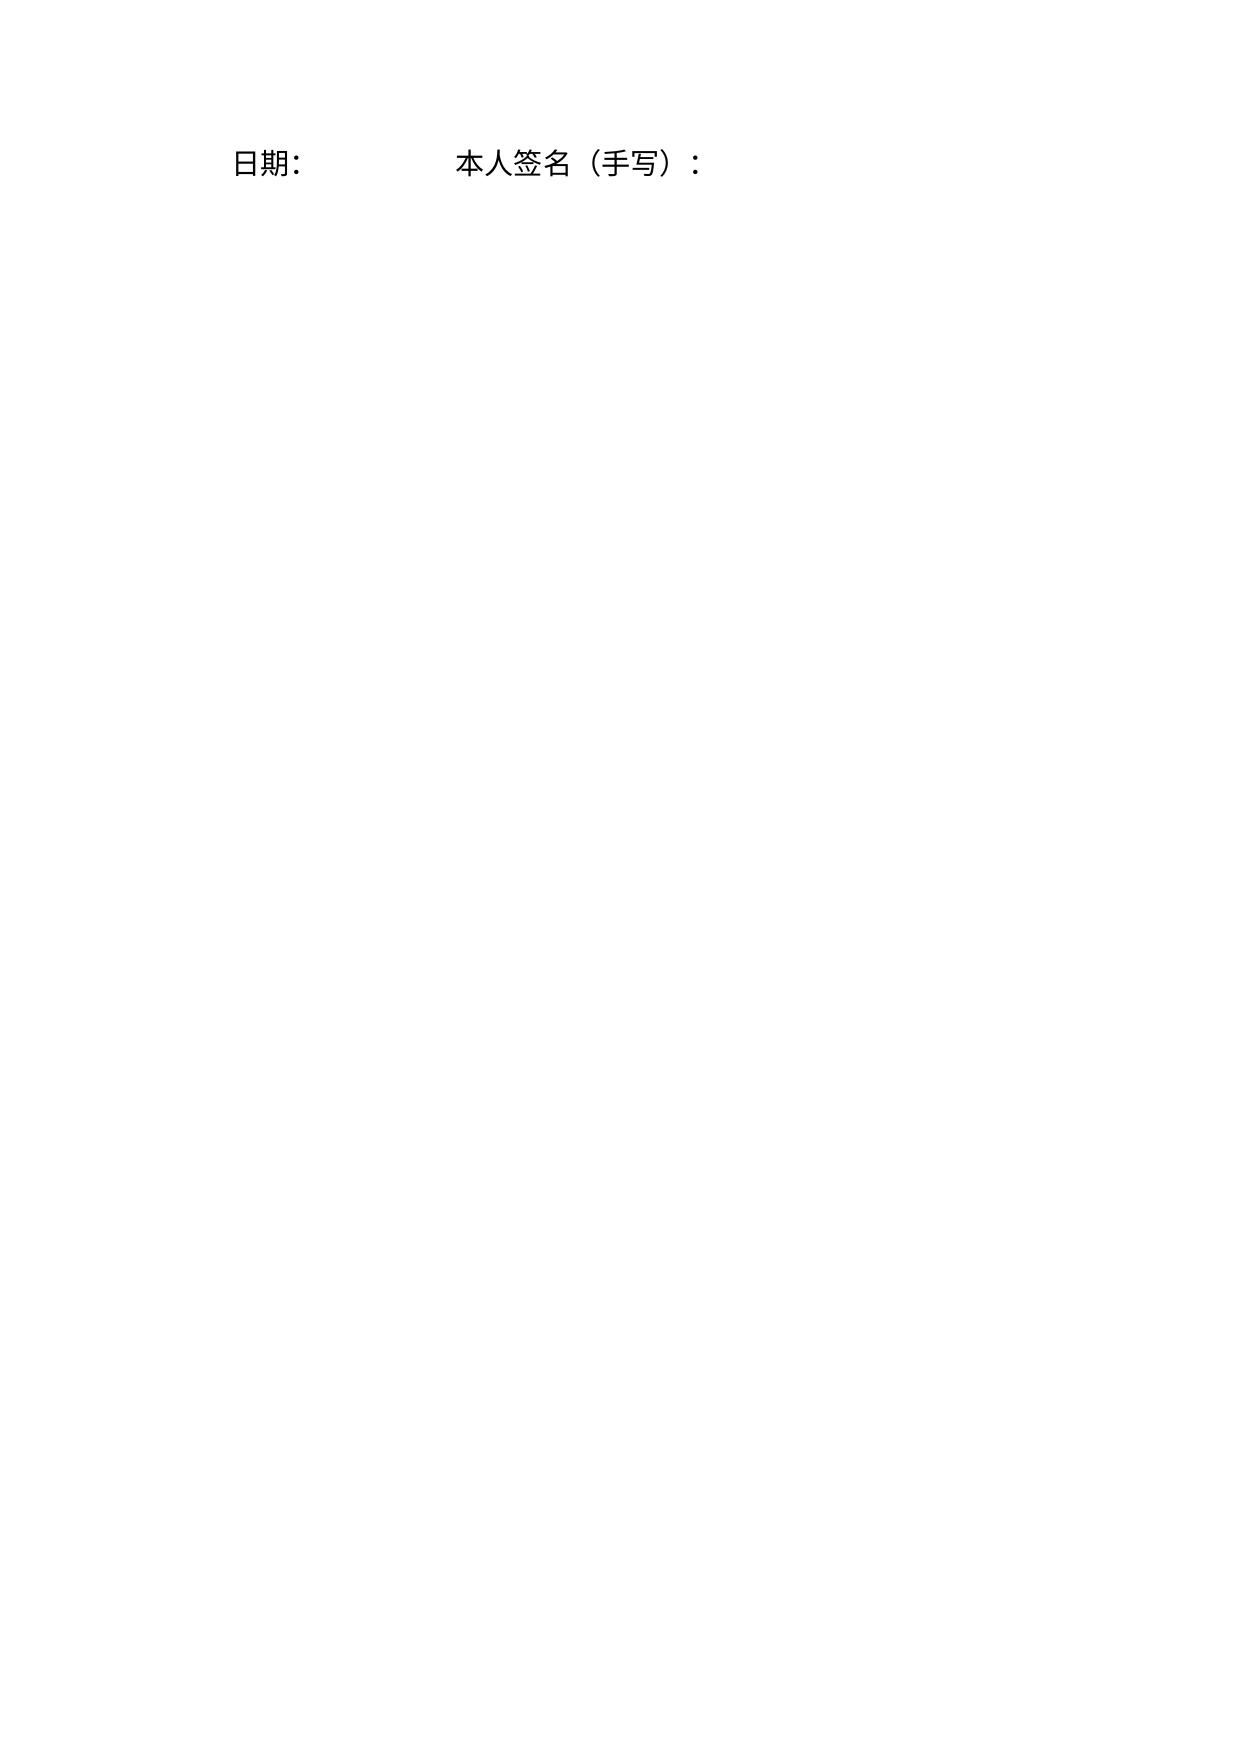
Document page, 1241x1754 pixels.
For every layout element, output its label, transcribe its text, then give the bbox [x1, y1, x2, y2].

text 日期： 本人签名（手写）： [187, 129, 1053, 194]
